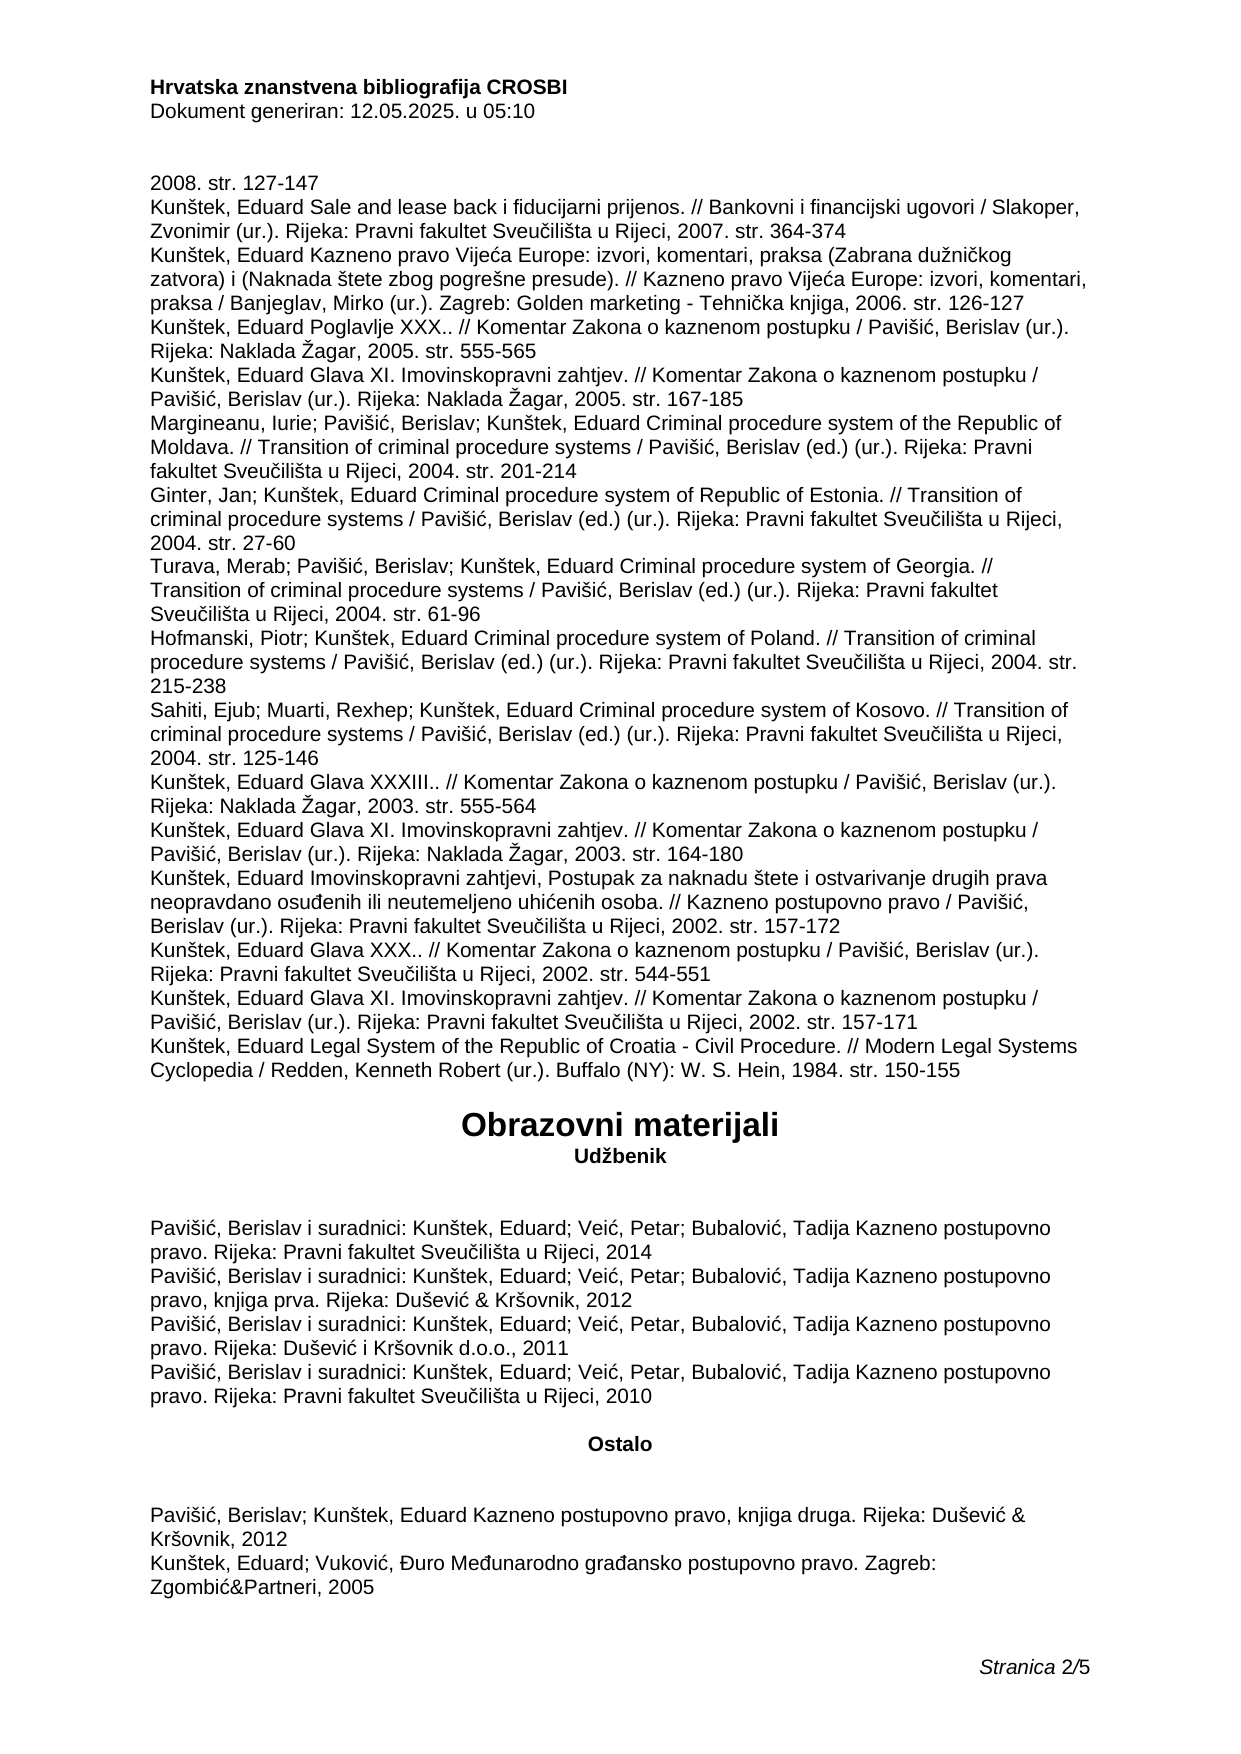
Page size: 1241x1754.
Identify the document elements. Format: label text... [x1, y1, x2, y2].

text Kunštek, Eduard; Vuković, Đuro [150, 1551, 1090, 1599]
text Pavišić, Berislav i suradnici: Kunštek, Eduard; Veić, Petar; Bubalović, Tadija [150, 1216, 1090, 1264]
text Kunštek, Eduard [150, 315, 1090, 363]
text Pavišić, Berislav i suradnici: Kunštek, Eduard; Veić, Petar; Bubalović, Tadija [150, 1264, 1090, 1312]
text Kunštek, Eduard [150, 243, 1090, 315]
subtitle Ostalo [150, 1431, 1090, 1455]
text Kunštek, Eduard [150, 363, 1090, 411]
subtitle Obrazovni materijali [150, 1105, 1090, 1144]
text Pavišić, Berislav i suradnici: Kunštek, Eduard; Veić, Petar, Bubalović, Tadija [150, 1359, 1090, 1407]
text Kunštek, Eduard [150, 770, 1090, 818]
text Sahiti, Ejub; Muarti, Rexhep; Kunštek, Eduard [150, 698, 1090, 770]
text Kunštek, Eduard [150, 195, 1090, 243]
text Kunštek, Eduard [150, 938, 1090, 986]
text Pavišić, Berislav; Kunštek, Eduard [150, 1503, 1090, 1551]
text Kunštek, Eduard [150, 818, 1090, 866]
text Ginter, Jan; Kunštek, Eduard [150, 482, 1090, 554]
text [150, 171, 1090, 195]
text Kunštek, Eduard [150, 986, 1090, 1033]
subtitle Udžbenik [150, 1144, 1090, 1168]
text Kunštek, Eduard [150, 1033, 1090, 1081]
text Margineanu, Iurie; Pavišić, Berislav; Kunštek, Eduard [150, 411, 1090, 482]
text Pavišić, Berislav i suradnici: Kunštek, Eduard; Veić, Petar, Bubalović, Tadija [150, 1312, 1090, 1359]
text Hofmanski, Piotr; Kunštek, Eduard [150, 626, 1090, 698]
text Turava, Merab; Pavišić, Berislav; Kunštek, Eduard [150, 554, 1090, 626]
text Kunštek, Eduard [150, 866, 1090, 938]
